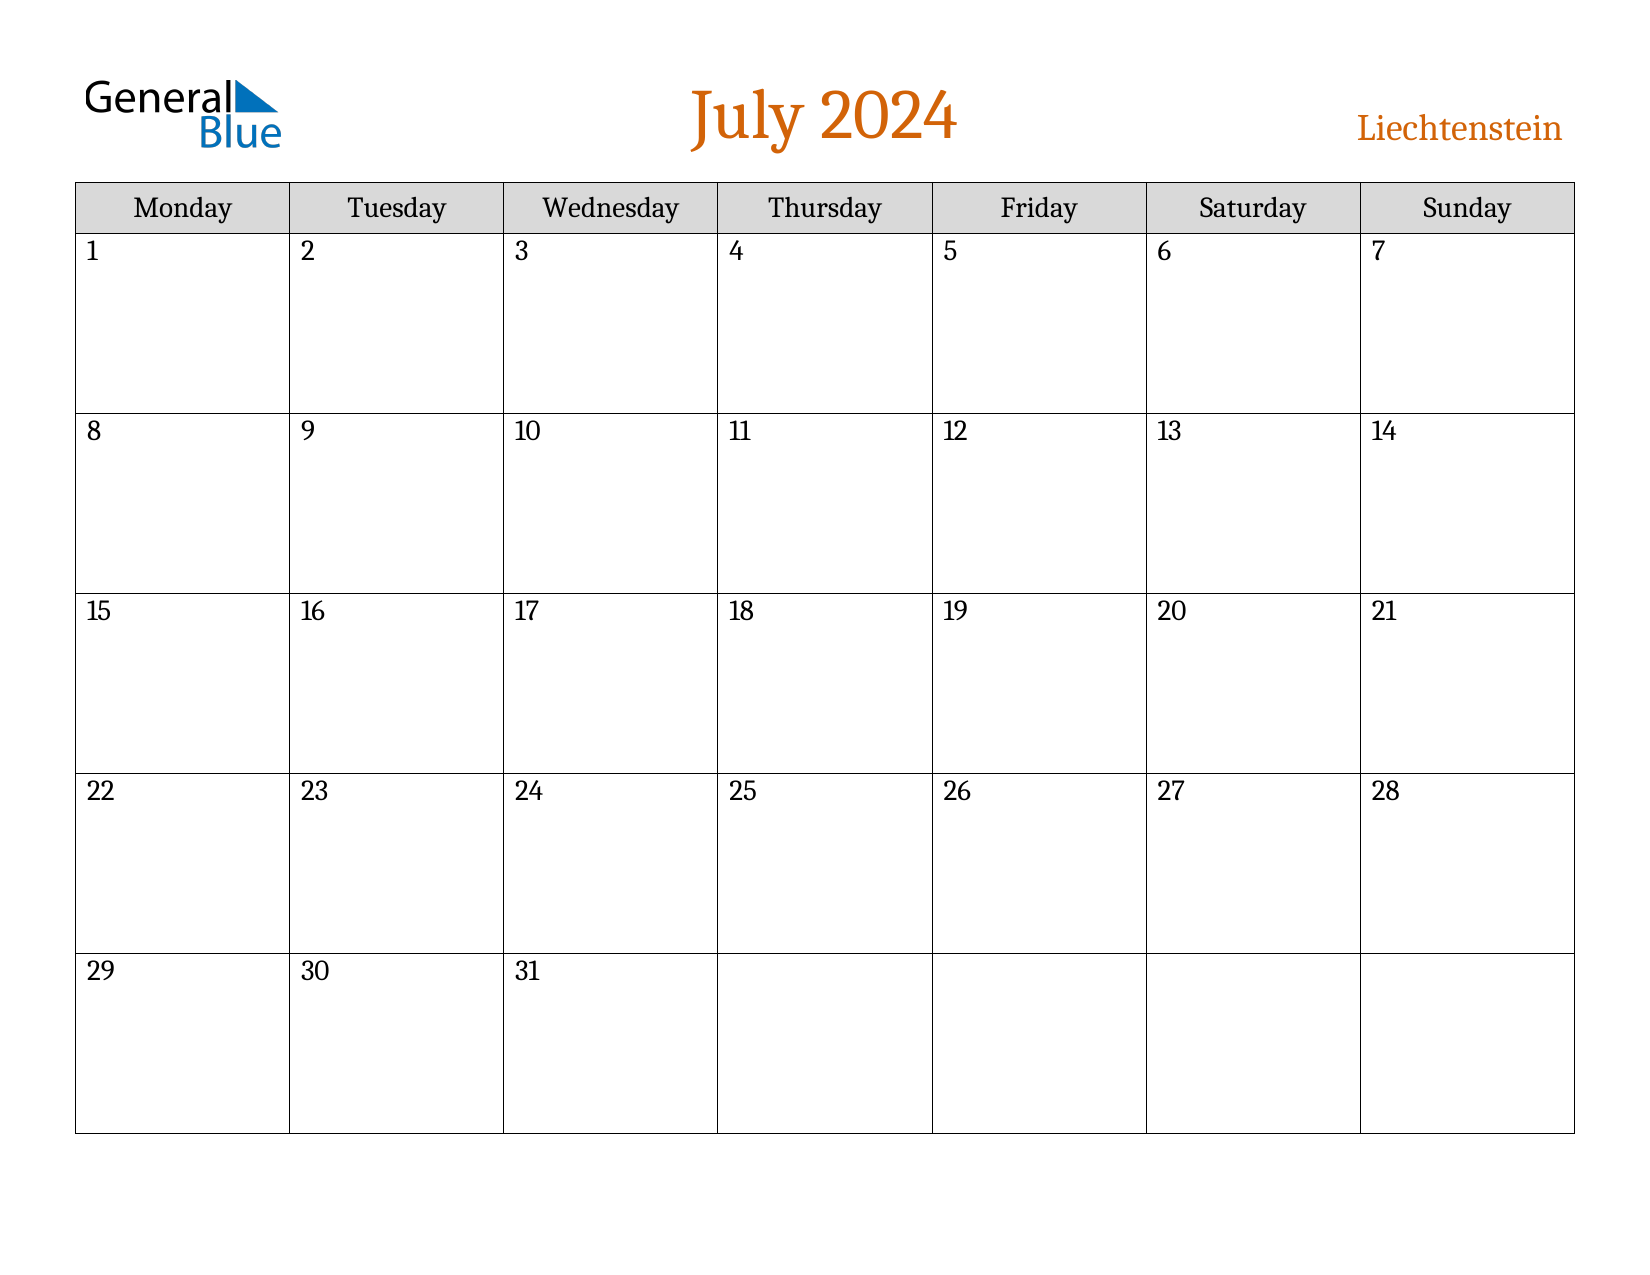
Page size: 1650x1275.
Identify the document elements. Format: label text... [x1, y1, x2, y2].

table_cell 13 [1147, 414, 1360, 450]
table_cell [76, 630, 289, 773]
table_cell 8 [76, 414, 289, 450]
table_cell 14 [1361, 414, 1574, 450]
table_cell Sunday [1361, 183, 1574, 233]
table_cell 2 [290, 234, 503, 270]
table_cell [1147, 954, 1360, 990]
table_cell 25 [718, 774, 932, 810]
table_cell 16 [290, 594, 503, 630]
table_cell 30 [290, 954, 503, 990]
table_cell 18 [718, 594, 932, 630]
table_cell 7 [1361, 234, 1574, 270]
table_cell 19 [933, 594, 1146, 630]
table_cell [1361, 270, 1574, 413]
table_cell 28 [1361, 774, 1574, 810]
table_cell [718, 630, 932, 773]
table_cell 29 [76, 954, 289, 990]
table_cell [718, 450, 932, 593]
table_cell [504, 810, 717, 953]
table_cell Wednesday [504, 183, 717, 233]
table_cell [290, 810, 503, 953]
table_cell 23 [290, 774, 503, 810]
table_cell 21 [1361, 594, 1574, 630]
table_cell 4 [718, 234, 932, 270]
table_cell 5 [933, 234, 1146, 270]
table_header Liechtenstein [1146, 75, 1574, 182]
table_cell 24 [504, 774, 717, 810]
table_cell 10 [504, 414, 717, 450]
table_cell [718, 810, 932, 953]
table_cell [718, 990, 932, 1133]
table_cell 20 [1147, 594, 1360, 630]
table_cell [933, 270, 1146, 413]
table_cell 6 [1147, 234, 1360, 270]
table_cell [1361, 954, 1574, 990]
table_cell 1 [76, 234, 289, 270]
table_cell [1147, 990, 1360, 1133]
table_cell Thursday [718, 183, 932, 233]
table_cell Tuesday [290, 183, 503, 233]
table_cell 22 [76, 774, 289, 810]
table_cell [504, 990, 717, 1133]
table_cell [290, 270, 503, 413]
table_cell [504, 450, 717, 593]
table_cell [76, 450, 289, 593]
table_cell [290, 450, 503, 593]
table_cell Friday [933, 183, 1146, 233]
table_cell 17 [504, 594, 717, 630]
table_cell [1147, 810, 1360, 953]
table_cell [1147, 630, 1360, 773]
table_cell [1361, 630, 1574, 773]
table_cell [933, 450, 1146, 593]
table_cell [933, 954, 1146, 990]
table_cell 9 [290, 414, 503, 450]
table_cell [1361, 810, 1574, 953]
table_cell [933, 990, 1146, 1133]
table_cell [76, 270, 289, 413]
table_cell [1147, 270, 1360, 413]
table_cell 3 [504, 234, 717, 270]
picture [86, 80, 281, 148]
table_cell 26 [933, 774, 1146, 810]
table_cell Monday [76, 183, 289, 233]
table_cell [933, 810, 1146, 953]
table_cell [718, 954, 932, 990]
table_cell [718, 270, 932, 413]
table_cell 11 [718, 414, 932, 450]
table_cell [76, 990, 289, 1133]
table_cell [290, 990, 503, 1133]
table_cell Saturday [1147, 183, 1360, 233]
table_cell 27 [1147, 774, 1360, 810]
table_cell [1147, 450, 1360, 593]
table_cell [1361, 990, 1574, 1133]
table_cell [504, 630, 717, 773]
table_cell 12 [933, 414, 1146, 450]
table_cell [933, 630, 1146, 773]
table_cell 15 [76, 594, 289, 630]
table_cell [504, 270, 717, 413]
table_cell 31 [504, 954, 717, 990]
table_cell [1361, 450, 1574, 593]
table_cell [290, 630, 503, 773]
table_header July 2024 [504, 75, 1146, 182]
table_header [76, 75, 503, 182]
table_cell [76, 810, 289, 953]
